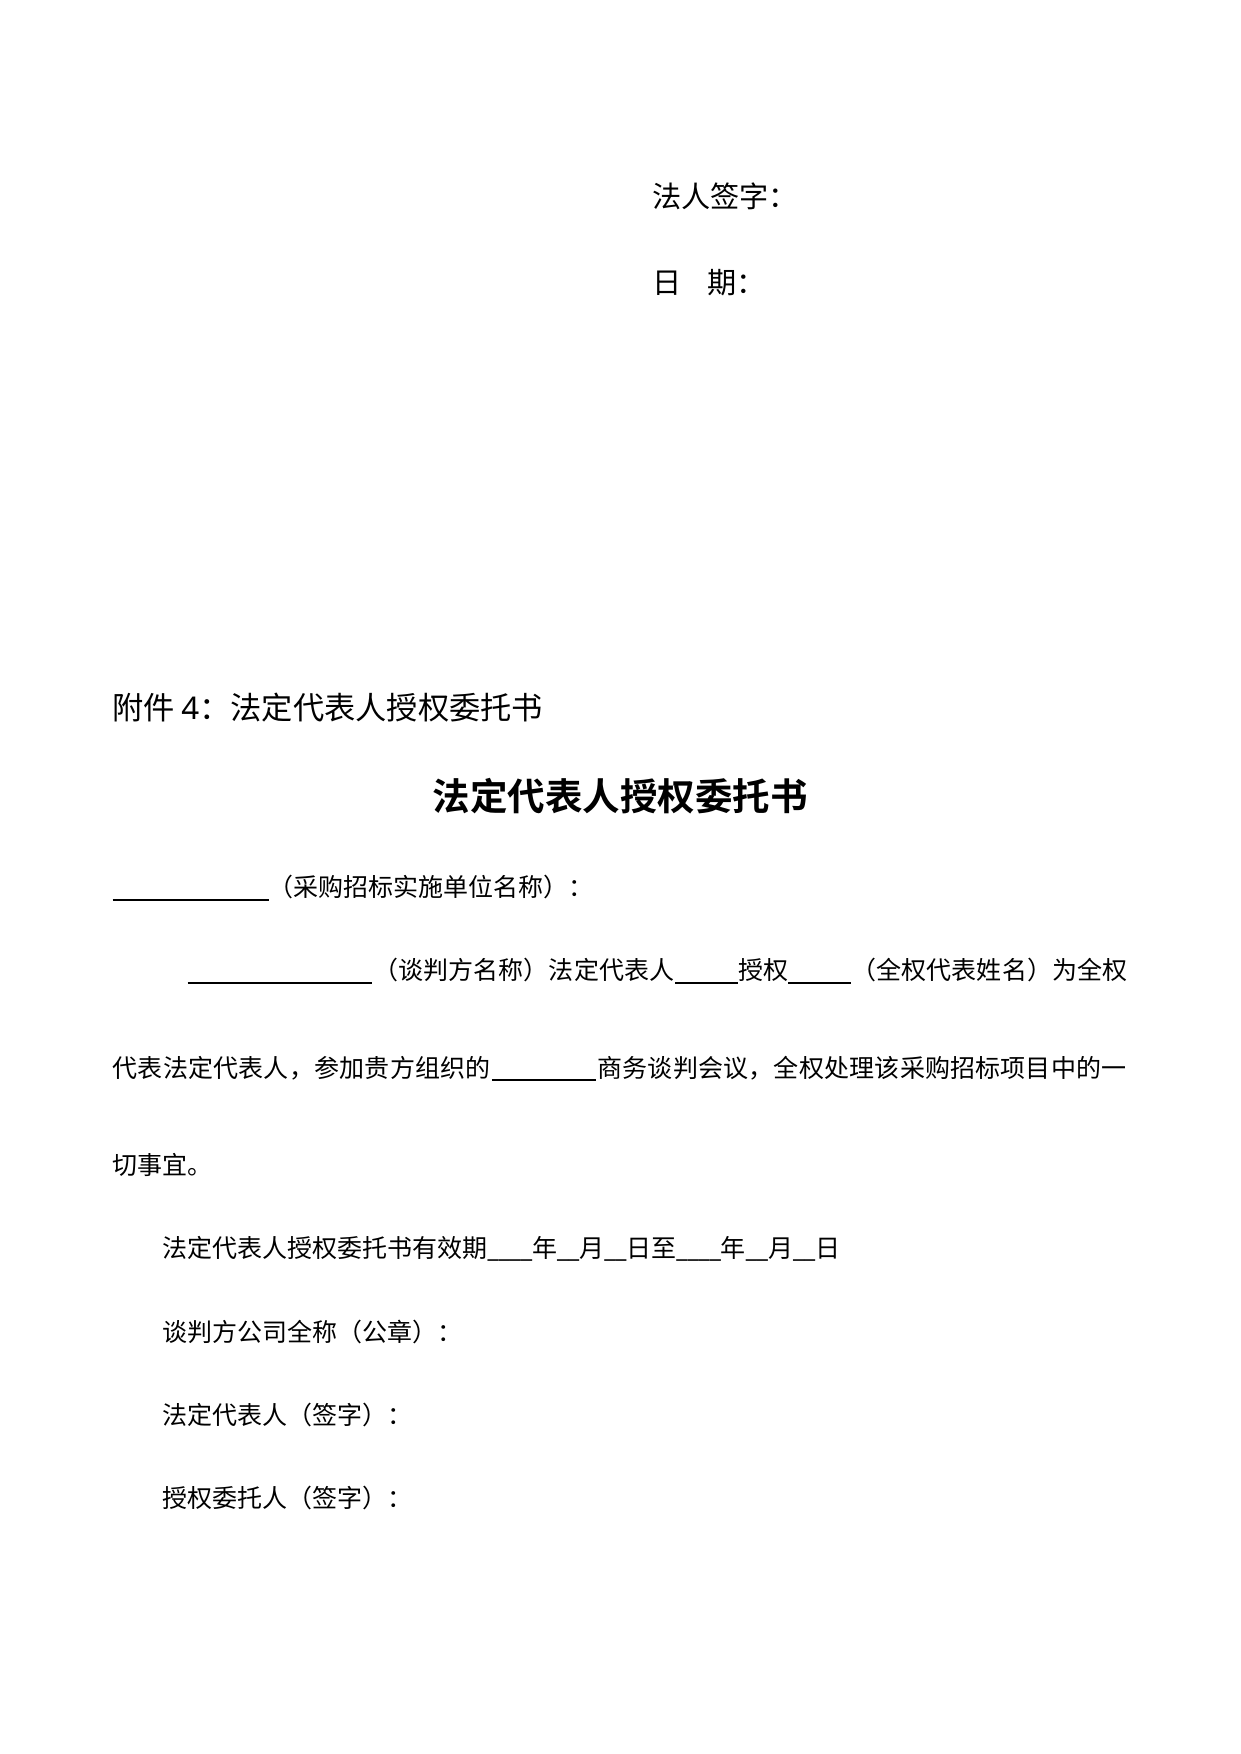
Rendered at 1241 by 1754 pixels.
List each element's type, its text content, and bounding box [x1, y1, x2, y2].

text 法人签字： [112, 162, 1128, 227]
text 谈判方公司全称（公章）： [112, 1298, 1128, 1363]
text 法定代表人授权委托书 [112, 761, 1128, 826]
text 法定代表人授权委托书有效期____年__月__日至____年__月__日 [112, 1214, 1128, 1279]
text 附件4：法定代表人授权委托书 [112, 673, 1128, 738]
text 法定代表人（签字）： [112, 1381, 1128, 1446]
text （谈判方名称）法定代表人 授权 （全权代表姓名）为全权代表法定代表人，参加贵方组织的 商务谈判会议，全权处理该采购招标项目中的一切事宜。 [112, 936, 1128, 1196]
text 授权委托人（签字）： [112, 1464, 1128, 1529]
text 日 期： [112, 248, 1128, 313]
text （采购招标实施单位名称）： [112, 853, 1128, 918]
